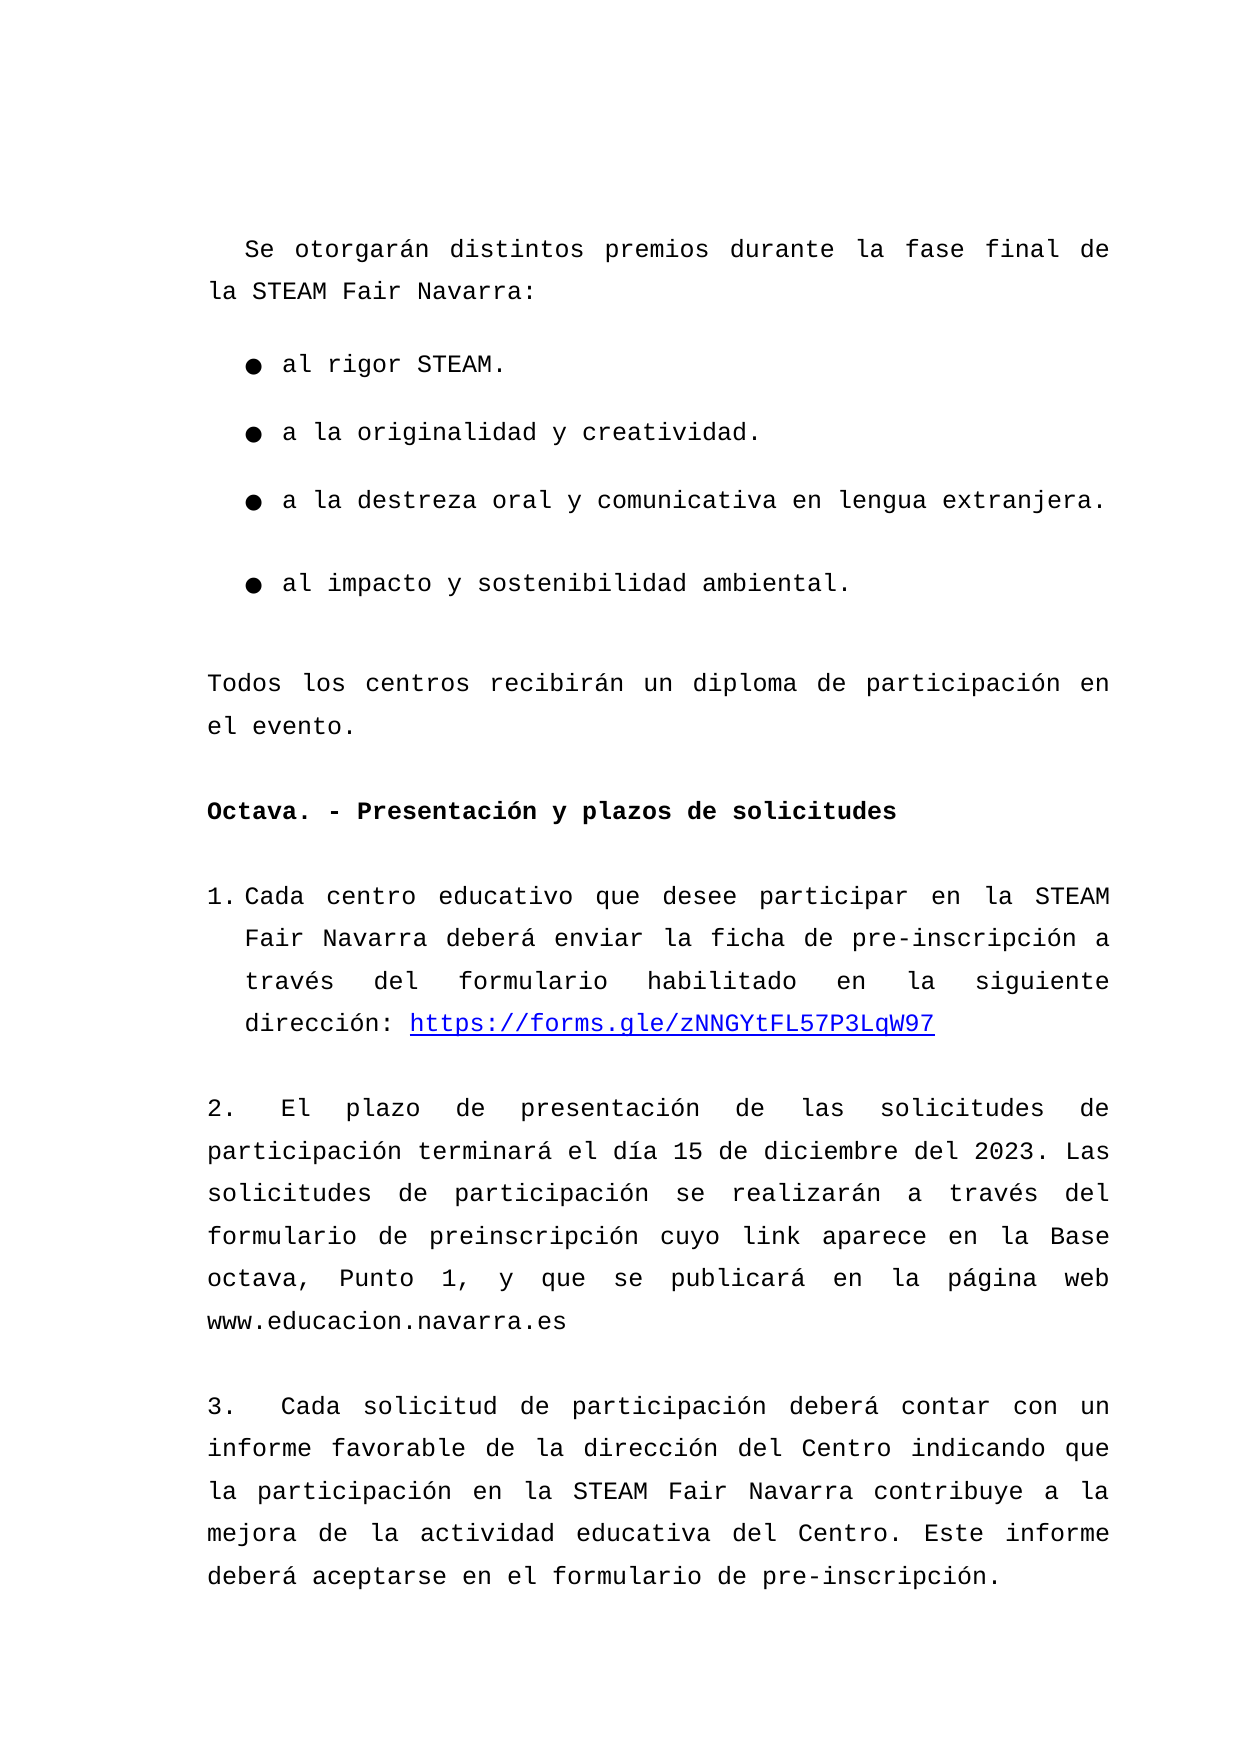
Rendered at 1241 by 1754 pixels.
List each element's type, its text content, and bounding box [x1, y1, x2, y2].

text Todos los centros recibirán un diploma de participación en el evento. [207, 671, 1110, 742]
list El plazo de presentación de las solicitudes de participación terminará el día 15 de diciembre del 2023. Las solicitudes de participación se realizarán a través del formulario de preinscripción cuyo link aparece en la Base octava, Punto 1, y que se publicará en la página web www.educacion.navarra.es [207, 1096, 1110, 1337]
list al rigor STEAM. [244, 342, 1110, 384]
list a la originalidad y creatividad. [244, 410, 1110, 452]
text Octava. - Presentación y plazos de solicitudes [207, 798, 1110, 827]
list a la destreza oral y comunicativa en lengua extranjera. [244, 478, 1110, 520]
list Cada centro educativo que desee participar en la STEAM Fair Navarra deberá enviar la ficha de pre-inscripción a través del formulario habilitado en la siguiente dirección: https://forms.gle/zNNGYtFL57P3LqW97 [207, 883, 1110, 1039]
list Cada solicitud de participación deberá contar con un informe favorable de la dirección del Centro indicando que la participación en la STEAM Fair Navarra contribuye a la mejora de la actividad educativa del Centro. Este informe deberá aceptarse en el formulario de pre-inscripción. [207, 1393, 1110, 1592]
list al impacto y sostenibilidad ambiental. [282, 561, 1110, 603]
text Se otorgarán distintos premios durante la fase final de la STEAM Fair Navarra: [207, 236, 1110, 307]
